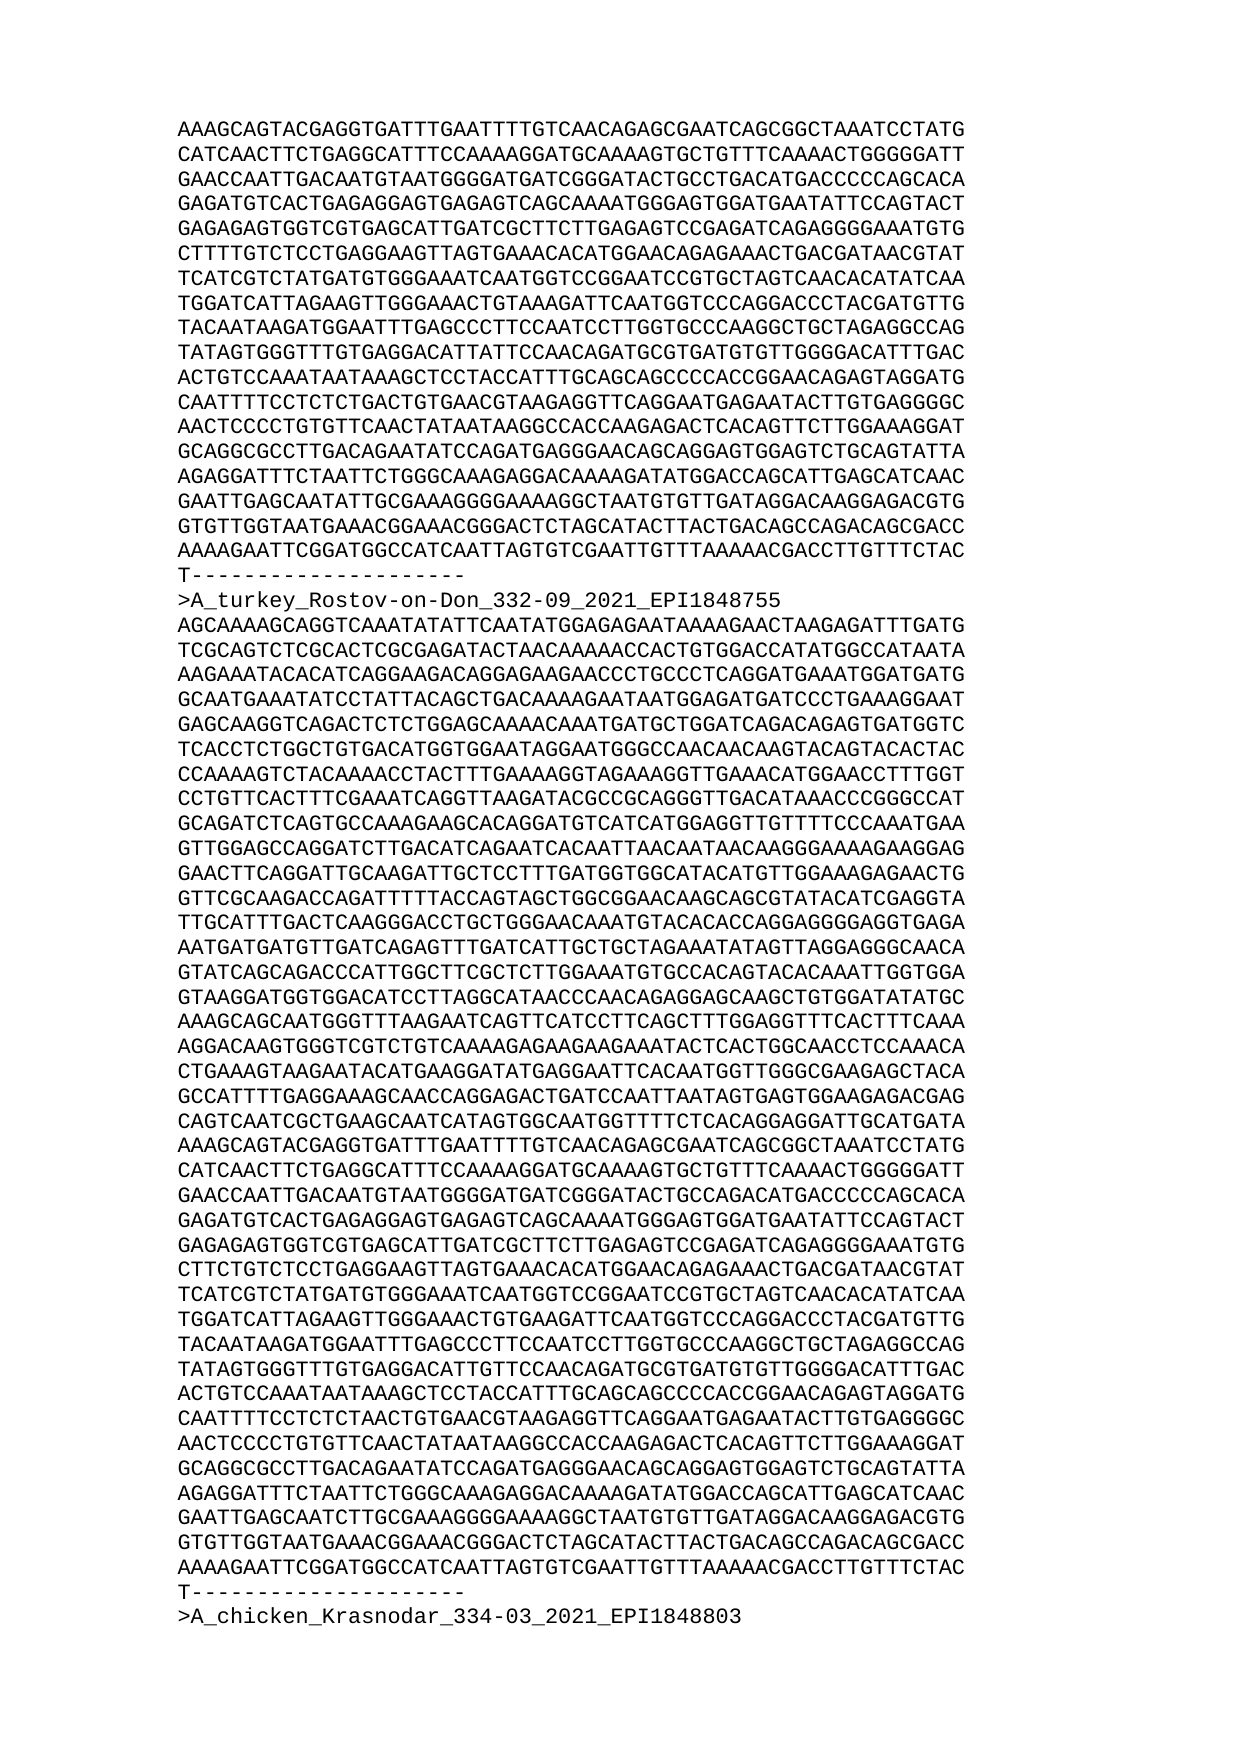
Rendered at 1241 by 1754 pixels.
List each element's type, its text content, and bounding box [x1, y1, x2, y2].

text TATAGTGGGTTTGTGAGGACATTATTCCAACAGATGCGTGATGTGTTGGGGACATTTGAC [177, 341, 1152, 366]
text GCAGGCGCCTTGACAGAATATCCAGATGAGGGAACAGCAGGAGTGGAGTCTGCAGTATTA [177, 440, 1152, 465]
text GCAGATCTCAGTGCCAAAGAAGCACAGGATGTCATCATGGAGGTTGTTTTCCCAAATGAA [177, 812, 1152, 837]
text AAGAAATACACATCAGGAAGACAGGAGAAGAACCCTGCCCTCAGGATGAAATGGATGATG [177, 663, 1152, 688]
text AAAGCAGTACGAGGTGATTTGAATTTTGTCAACAGAGCGAATCAGCGGCTAAATCCTATG [177, 118, 1152, 143]
text AACTCCCCTGTGTTCAACTATAATAAGGCCACCAAGAGACTCACAGTTCTTGGAAAGGAT [177, 1432, 1152, 1457]
text GCAGGCGCCTTGACAGAATATCCAGATGAGGGAACAGCAGGAGTGGAGTCTGCAGTATTA [177, 1457, 1152, 1482]
text AGGACAAGTGGGTCGTCTGTCAAAAGAGAAGAAGAAATACTCACTGGCAACCTCCAAACA [177, 1035, 1152, 1060]
text CATCAACTTCTGAGGCATTTCCAAAAGGATGCAAAAGTGCTGTTTCAAAACTGGGGGATT [177, 143, 1152, 168]
text TCATCGTCTATGATGTGGGAAATCAATGGTCCGGAATCCGTGCTAGTCAACACATATCAA [177, 267, 1152, 292]
text AGAGGATTTCTAATTCTGGGCAAAGAGGACAAAAGATATGGACCAGCATTGAGCATCAAC [177, 1482, 1152, 1506]
text AGCAAAAGCAGGTCAAATATATTCAATATGGAGAGAATAAAAGAACTAAGAGATTTGATG [177, 614, 1152, 639]
text CCAAAAGTCTACAAAACCTACTTTGAAAAGGTAGAAAGGTTGAAACATGGAACCTTTGGT [177, 763, 1152, 787]
text TCGCAGTCTCGCACTCGCGAGATACTAACAAAAACCACTGTGGACCATATGGCCATAATA [177, 639, 1152, 663]
text T--------------------- [177, 564, 1152, 589]
text CTGAAAGTAAGAATACATGAAGGATATGAGGAATTCACAATGGTTGGGCGAAGAGCTACA [177, 1060, 1152, 1085]
text GAACCAATTGACAATGTAATGGGGATGATCGGGATACTGCCTGACATGACCCCCAGCACA [177, 168, 1152, 192]
text AACTCCCCTGTGTTCAACTATAATAAGGCCACCAAGAGACTCACAGTTCTTGGAAAGGAT [177, 416, 1152, 440]
text CAATTTTCCTCTCTGACTGTGAACGTAAGAGGTTCAGGAATGAGAATACTTGTGAGGGGC [177, 391, 1152, 416]
text CCTGTTCACTTTCGAAATCAGGTTAAGATACGCCGCAGGGTTGACATAAACCCGGGCCAT [177, 787, 1152, 812]
text GTAAGGATGGTGGACATCCTTAGGCATAACCCAACAGAGGAGCAAGCTGTGGATATATGC [177, 986, 1152, 1011]
text GAGCAAGGTCAGACTCTCTGGAGCAAAACAAATGATGCTGGATCAGACAGAGTGATGGTC [177, 713, 1152, 738]
text AAAAGAATTCGGATGGCCATCAATTAGTGTCGAATTGTTTAAAAACGACCTTGTTTCTAC [177, 539, 1152, 564]
text AATGATGATGTTGATCAGAGTTTGATCATTGCTGCTAGAAATATAGTTAGGAGGGCAACA [177, 936, 1152, 961]
text GAGAGAGTGGTCGTGAGCATTGATCGCTTCTTGAGAGTCCGAGATCAGAGGGGAAATGTG [177, 1234, 1152, 1258]
text ACTGTCCAAATAATAAAGCTCCTACCATTTGCAGCAGCCCCACCGGAACAGAGTAGGATG [177, 366, 1152, 391]
text TACAATAAGATGGAATTTGAGCCCTTCCAATCCTTGGTGCCCAAGGCTGCTAGAGGCCAG [177, 1333, 1152, 1358]
text GAGAGAGTGGTCGTGAGCATTGATCGCTTCTTGAGAGTCCGAGATCAGAGGGGAAATGTG [177, 217, 1152, 242]
text CTTTTGTCTCCTGAGGAAGTTAGTGAAACACATGGAACAGAGAAACTGACGATAACGTAT [177, 242, 1152, 267]
text CAATTTTCCTCTCTAACTGTGAACGTAAGAGGTTCAGGAATGAGAATACTTGTGAGGGGC [177, 1407, 1152, 1432]
text TACAATAAGATGGAATTTGAGCCCTTCCAATCCTTGGTGCCCAAGGCTGCTAGAGGCCAG [177, 316, 1152, 341]
text GCAATGAAATATCCTATTACAGCTGACAAAAGAATAATGGAGATGATCCCTGAAAGGAAT [177, 688, 1152, 713]
text >A_chicken_Krasnodar_334-03_2021_EPI1848803 [177, 1606, 1152, 1630]
text AAAGCAGCAATGGGTTTAAGAATCAGTTCATCCTTCAGCTTTGGAGGTTTCACTTTCAAA [177, 1011, 1152, 1035]
text AGAGGATTTCTAATTCTGGGCAAAGAGGACAAAAGATATGGACCAGCATTGAGCATCAAC [177, 465, 1152, 490]
text TCATCGTCTATGATGTGGGAAATCAATGGTCCGGAATCCGTGCTAGTCAACACATATCAA [177, 1283, 1152, 1308]
text GTGTTGGTAATGAAACGGAAACGGGACTCTAGCATACTTACTGACAGCCAGACAGCGACC [177, 515, 1152, 539]
text GAGATGTCACTGAGAGGAGTGAGAGTCAGCAAAATGGGAGTGGATGAATATTCCAGTACT [177, 1209, 1152, 1234]
text CAGTCAATCGCTGAAGCAATCATAGTGGCAATGGTTTTCTCACAGGAGGATTGCATGATA [177, 1110, 1152, 1134]
text TCACCTCTGGCTGTGACATGGTGGAATAGGAATGGGCCAACAACAAGTACAGTACACTAC [177, 738, 1152, 763]
text GAACCAATTGACAATGTAATGGGGATGATCGGGATACTGCCAGACATGACCCCCAGCACA [177, 1184, 1152, 1209]
text GAGATGTCACTGAGAGGAGTGAGAGTCAGCAAAATGGGAGTGGATGAATATTCCAGTACT [177, 192, 1152, 217]
text CATCAACTTCTGAGGCATTTCCAAAAGGATGCAAAAGTGCTGTTTCAAAACTGGGGGATT [177, 1159, 1152, 1184]
text TGGATCATTAGAAGTTGGGAAACTGTGAAGATTCAATGGTCCCAGGACCCTACGATGTTG [177, 1308, 1152, 1333]
text GTATCAGCAGACCCATTGGCTTCGCTCTTGGAAATGTGCCACAGTACACAAATTGGTGGA [177, 961, 1152, 986]
text AAAGCAGTACGAGGTGATTTGAATTTTGTCAACAGAGCGAATCAGCGGCTAAATCCTATG [177, 1134, 1152, 1159]
text GCCATTTTGAGGAAAGCAACCAGGAGACTGATCCAATTAATAGTGAGTGGAAGAGACGAG [177, 1085, 1152, 1110]
text GTTCGCAAGACCAGATTTTTACCAGTAGCTGGCGGAACAAGCAGCGTATACATCGAGGTA [177, 887, 1152, 911]
text GTTGGAGCCAGGATCTTGACATCAGAATCACAATTAACAATAACAAGGGAAAAGAAGGAG [177, 837, 1152, 862]
text ACTGTCCAAATAATAAAGCTCCTACCATTTGCAGCAGCCCCACCGGAACAGAGTAGGATG [177, 1382, 1152, 1407]
text T--------------------- [177, 1581, 1152, 1606]
text TTGCATTTGACTCAAGGGACCTGCTGGGAACAAATGTACACACCAGGAGGGGAGGTGAGA [177, 911, 1152, 936]
text CTTCTGTCTCCTGAGGAAGTTAGTGAAACACATGGAACAGAGAAACTGACGATAACGTAT [177, 1258, 1152, 1283]
text AAAAGAATTCGGATGGCCATCAATTAGTGTCGAATTGTTTAAAAACGACCTTGTTTCTAC [177, 1556, 1152, 1581]
text TGGATCATTAGAAGTTGGGAAACTGTAAAGATTCAATGGTCCCAGGACCCTACGATGTTG [177, 292, 1152, 316]
text GAATTGAGCAATCTTGCGAAAGGGGAAAAGGCTAATGTGTTGATAGGACAAGGAGACGTG [177, 1506, 1152, 1531]
text GTGTTGGTAATGAAACGGAAACGGGACTCTAGCATACTTACTGACAGCCAGACAGCGACC [177, 1531, 1152, 1556]
text GAACTTCAGGATTGCAAGATTGCTCCTTTGATGGTGGCATACATGTTGGAAAGAGAACTG [177, 862, 1152, 887]
text GAATTGAGCAATATTGCGAAAGGGGAAAAGGCTAATGTGTTGATAGGACAAGGAGACGTG [177, 490, 1152, 515]
text TATAGTGGGTTTGTGAGGACATTGTTCCAACAGATGCGTGATGTGTTGGGGACATTTGAC [177, 1358, 1152, 1382]
text >A_turkey_Rostov-on-Don_332-09_2021_EPI1848755 [177, 589, 1152, 614]
